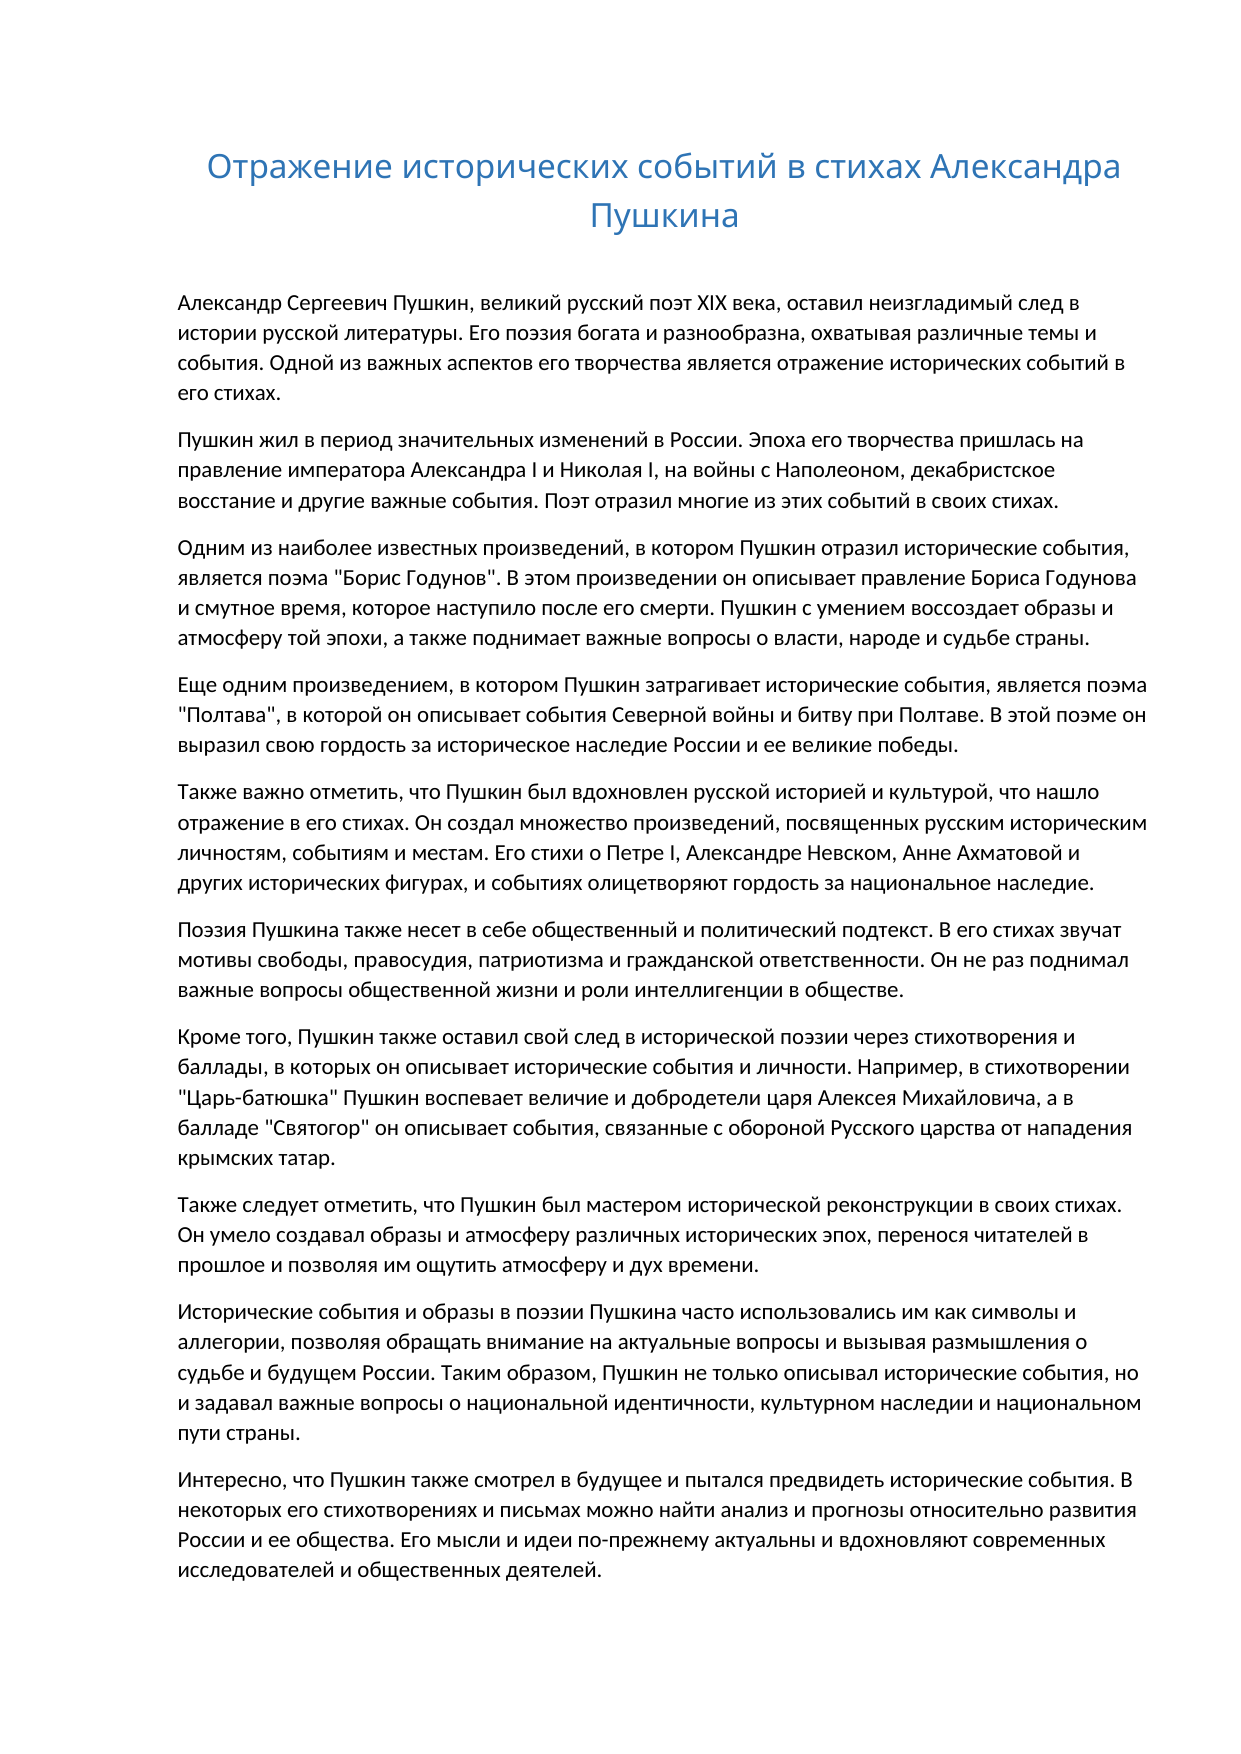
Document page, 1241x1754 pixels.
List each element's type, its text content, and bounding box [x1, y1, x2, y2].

text Интересно, что Пушкин также смотрел в будущее и пытался предвидеть исторические события. В некоторых его стихотворениях и письмах можно найти анализ и прогнозы относительно развития России и ее общества. Его мысли и идеи по-прежнему актуальны и вдохновляют современных исследователей и общественных деятелей. [177, 1465, 1152, 1584]
text Пушкин жил в период значительных изменений в России. Эпоха его творчества пришлась на правление императора Александра I и Николая I, на войны с Наполеоном, декабристское восстание и другие важные события. Поэт отразил многие из этих событий в своих стихах. [177, 425, 1152, 514]
text Также следует отметить, что Пушкин был мастером исторической реконструкции в своих стихах. Он умело создавал образы и атмосферу различных исторических эпох, перенося читателей в прошлое и позволяя им ощутить атмосферу и дух времени. [177, 1190, 1152, 1278]
text Кроме того, Пушкин также оставил свой след в исторической поэзии через стихотворения и баллады, в которых он описывает исторические события и личности. Например, в стихотворении "Царь-батюшка" Пушкин воспевает величие и добродетели царя Алексея Михайловича, а в балладе "Святогор" он описывает события, связанные с обороной Русского царства от нападения крымских татар. [177, 1022, 1152, 1171]
text Поэзия Пушкина также несет в себе общественный и политический подтекст. В его стихах звучат мотивы свободы, правосудия, патриотизма и гражданской ответственности. Он не раз поднимал важные вопросы общественной жизни и роли интеллигенции в обществе. [177, 915, 1152, 1003]
text Также важно отметить, что Пушкин был вдохновлен русской историей и культурой, что нашло отражение в его стихах. Он создал множество произведений, посвященных русским историческим личностям, событиям и местам. Его стихи о Петре I, Александре Невском, Анне Ахматовой и других исторических фигурах, и событиях олицетворяют гордость за национальное наследие. [177, 777, 1152, 896]
text Одним из наиболее известных произведений, в котором Пушкин отразил исторические события, является поэма "Борис Годунов". В этом произведении он описывает правление Бориса Годунова и смутное время, которое наступило после его смерти. Пушкин с умением воссоздает образы и атмосферу той эпохи, а также поднимает важные вопросы о власти, народе и судьбе страны. [177, 533, 1152, 651]
text Еще одним произведением, в котором Пушкин затрагивает исторические события, является поэма "Полтава", в которой он описывает события Северной войны и битву при Полтаве. В этой поэме он выразил свою гордость за историческое наследие России и ее великие победы. [177, 670, 1152, 759]
text Александр Сергеевич Пушкин, великий русский поэт XIX века, оставил неизгладимый след в истории русской литературы. Его поэзия богата и разнообразна, охватывая различные темы и события. Одной из важных аспектов его творчества является отражение исторических событий в его стихах. [177, 288, 1152, 407]
subtitle Отражение исторических событий в стихах Александра Пушкина [177, 143, 1152, 237]
text Исторические события и образы в поэзии Пушкина часто использовались им как символы и аллегории, позволяя обращать внимание на актуальные вопросы и вызывая размышления о судьбе и будущем России. Таким образом, Пушкин не только описывал исторические события, но и задавал важные вопросы о национальной идентичности, культурном наследии и национальном пути страны. [177, 1297, 1152, 1446]
